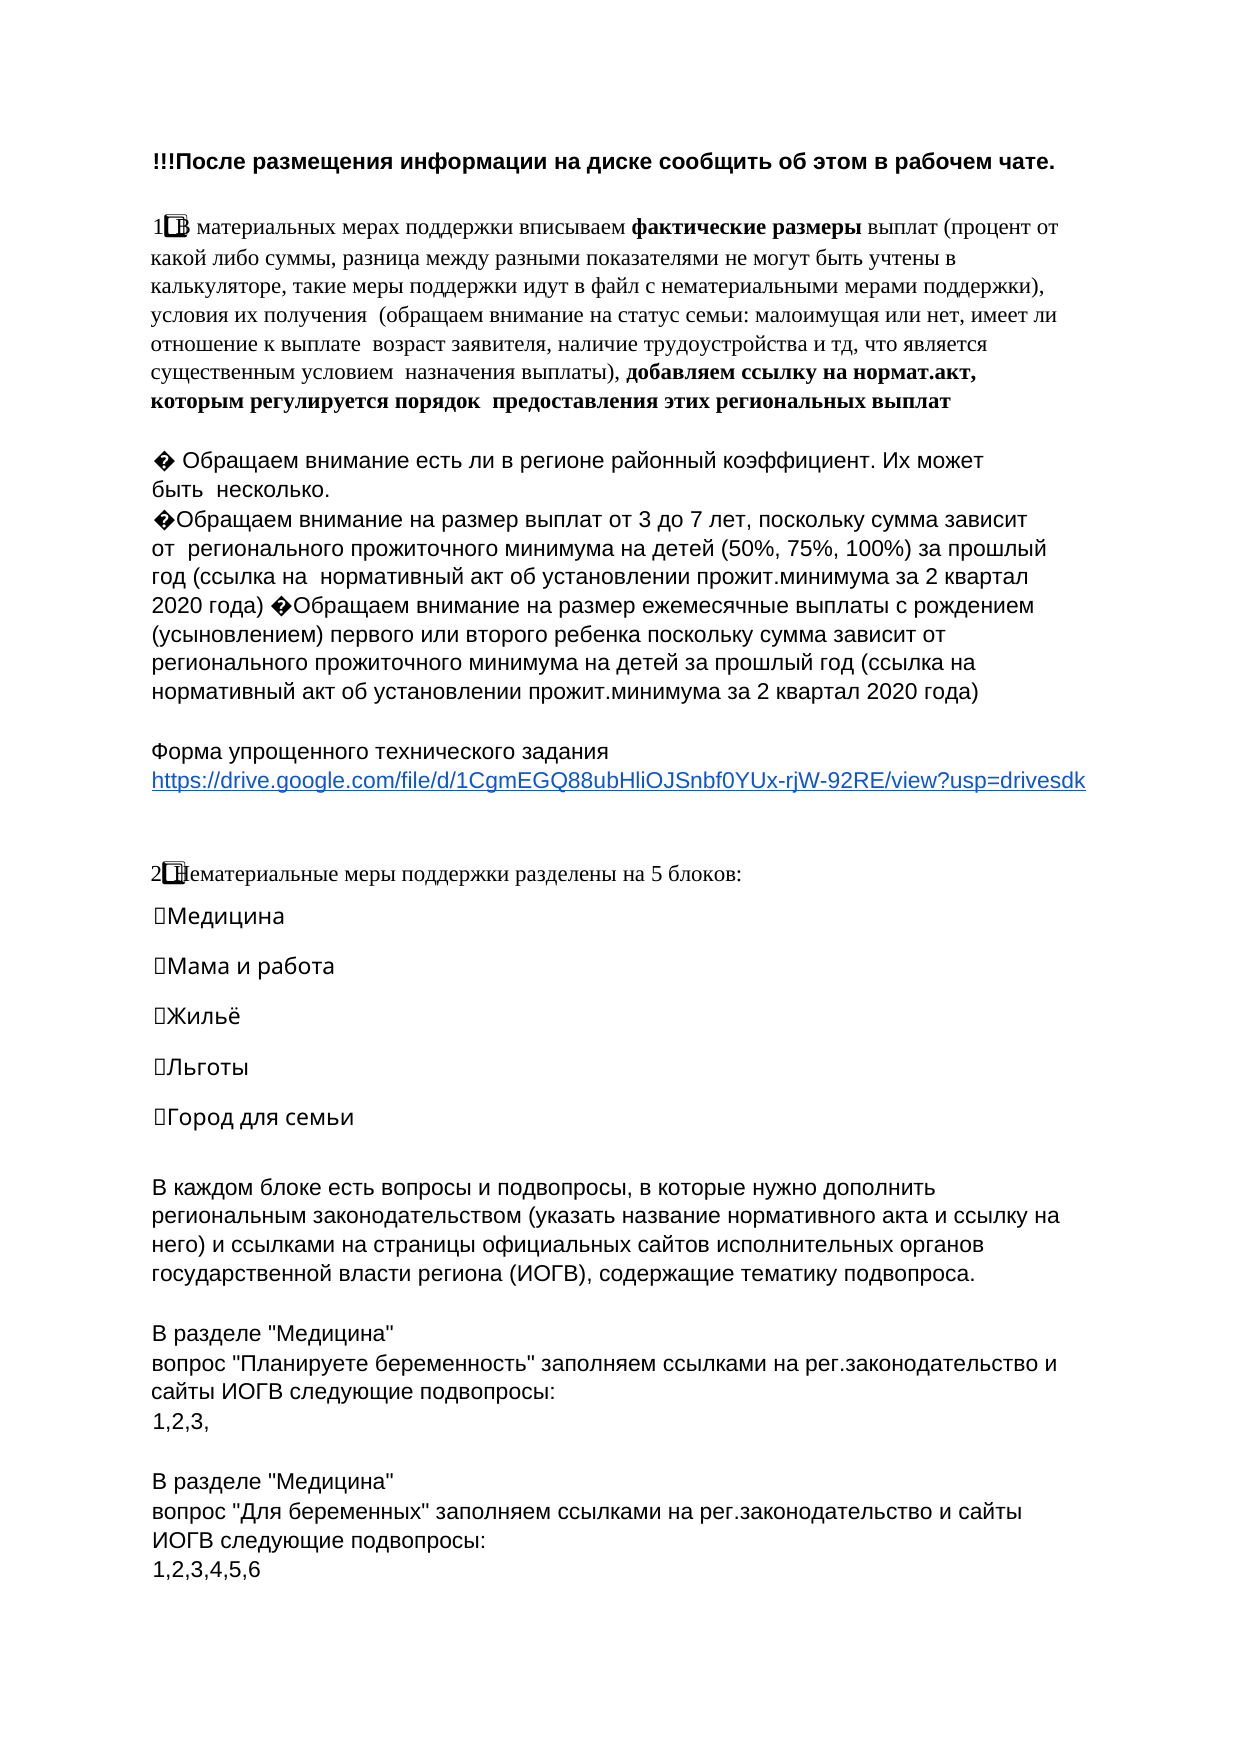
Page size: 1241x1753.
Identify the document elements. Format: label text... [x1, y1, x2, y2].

text ✅Жильё [153, 1000, 1096, 1031]
text ✅Льготы [153, 1050, 1096, 1082]
text В разделе "Медицина" [152, 1468, 1096, 1494]
text вопрос "Планируете беременность" заполняем ссылками на рег.законодательство и сайты ИОГВ следующие подвопросы: [151, 1349, 1069, 1404]
text https://drive.google.com/file/d/1CgmEGQ88ubHliOJSnbf0YUx-rjW-92RE/view?usp=drivesdk [151, 767, 1096, 794]
text 1️⃣. В материальных мерах поддержки вписываем фактические размеры выплат (процент от какой либо суммы, разница между разными показателями не могут быть учтены в калькуляторе, такие меры поддержки идут в файл с нематериальными мерами поддержки), условия их получения (обращаем внимание на статус семьи: малоимущая или нет, имеет ли отношение к выплате возраст заявителя, наличие трудоустройства и тд, что является существенным условием назначения выплаты), добавляем ссылку на нормат.акт, которым регулируется порядок предоставления этих региональных выплат [150, 210, 1071, 413]
text ✅Мама и работа [153, 950, 1096, 981]
text !!!После размещения информации на диске сообщить об этом в рабочем чате. [151, 148, 1074, 174]
text �Обращаем внимание на размер выплат от 3 до 7 лет, поскольку сумма зависит от регионального прожиточного минимума на детей (50%, 75%, 100%) за прошлый год (ссылка на нормативный акт об установлении прожит.минимума за 2 квартал 2020 года) �Обращаем внимание на размер ежемесячные выплаты с рождением (усыновлением) первого или второго ребенка поскольку сумма зависит от регионального прожиточного минимума на детей за прошлый год (ссылка на нормативный акт об установлении прожит.минимума за 2 квартал 2020 года) [151, 506, 1056, 704]
text Форма упрощенного технического задания [151, 738, 1096, 764]
text вопрос "Для беременных" заполняем ссылками на рег.законодательство и сайты ИОГВ следующие подвопросы: [152, 1498, 1034, 1553]
text В разделе "Медицина" [152, 1320, 1096, 1346]
text 1,2,3,4,5,6 [152, 1556, 1096, 1583]
text В каждом блоке есть вопросы и подвопросы, в которые нужно дополнить региональным законодательством (указать название нормативного акта и ссылку на него) и ссылками на страницы официальных сайтов исполнительных органов государственной власти региона (ИОГВ), содержащие тематику подвопроса. [151, 1173, 1066, 1286]
text ✅Город для семьи [153, 1101, 1096, 1132]
text 1,2,3, [152, 1408, 1096, 1434]
text � Обращаем внимание есть ли в регионе районный коэффициент. Их может быть несколько. [151, 447, 1041, 502]
text ✅Медицина [153, 900, 1096, 931]
text 2️⃣. Нематериальные меры поддержки разделены на 5 блоков: [150, 857, 1096, 888]
